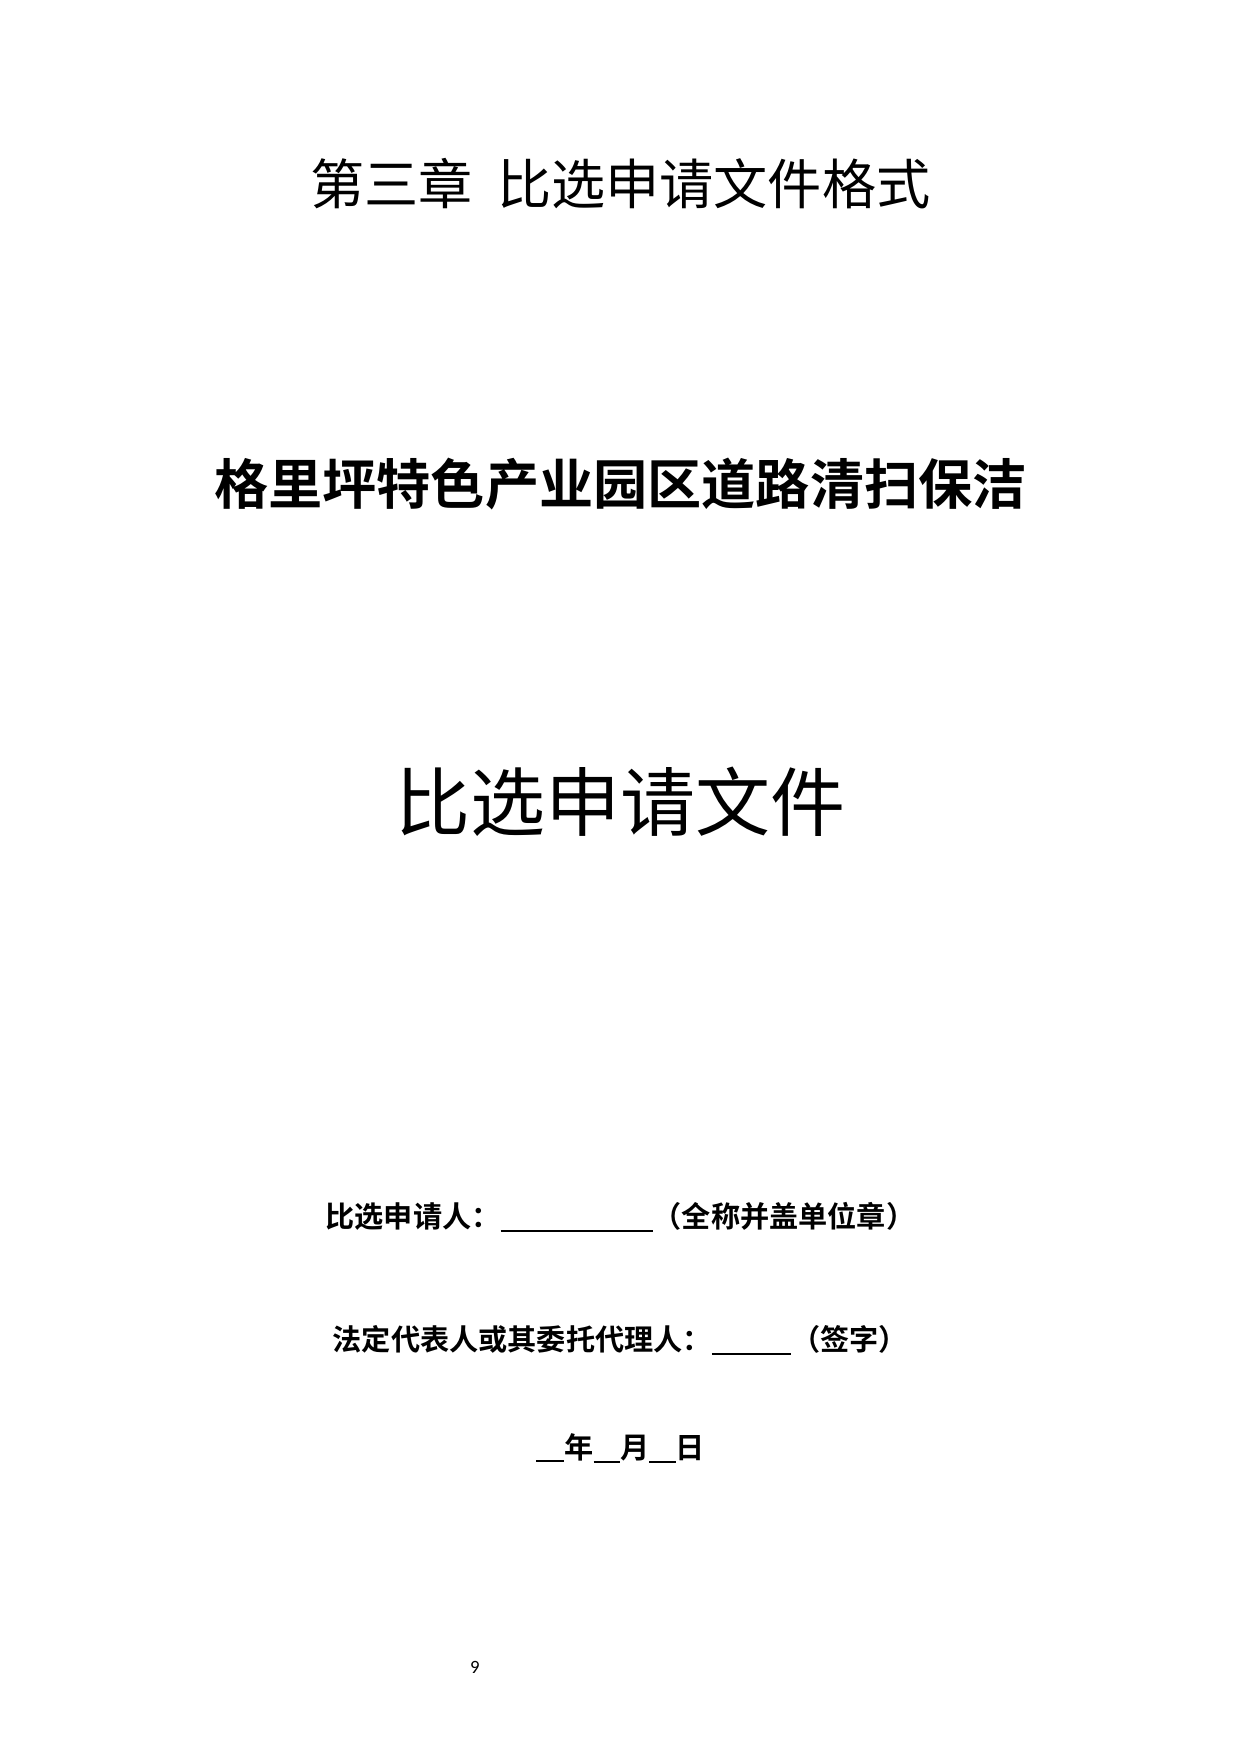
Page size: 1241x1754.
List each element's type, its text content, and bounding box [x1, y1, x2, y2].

text 法定代表人或其委托代理人： （签字） [142, 1316, 1098, 1359]
text 年 月 日 [142, 1424, 1098, 1467]
text 比选申请文件 [142, 743, 1098, 852]
text 格里坪特色产业园区道路清扫保洁 [142, 441, 1098, 520]
text 第三章 比选申请文件格式 [142, 142, 1098, 220]
text 比选申请人： （全称并盖单位章） [142, 1193, 1098, 1236]
